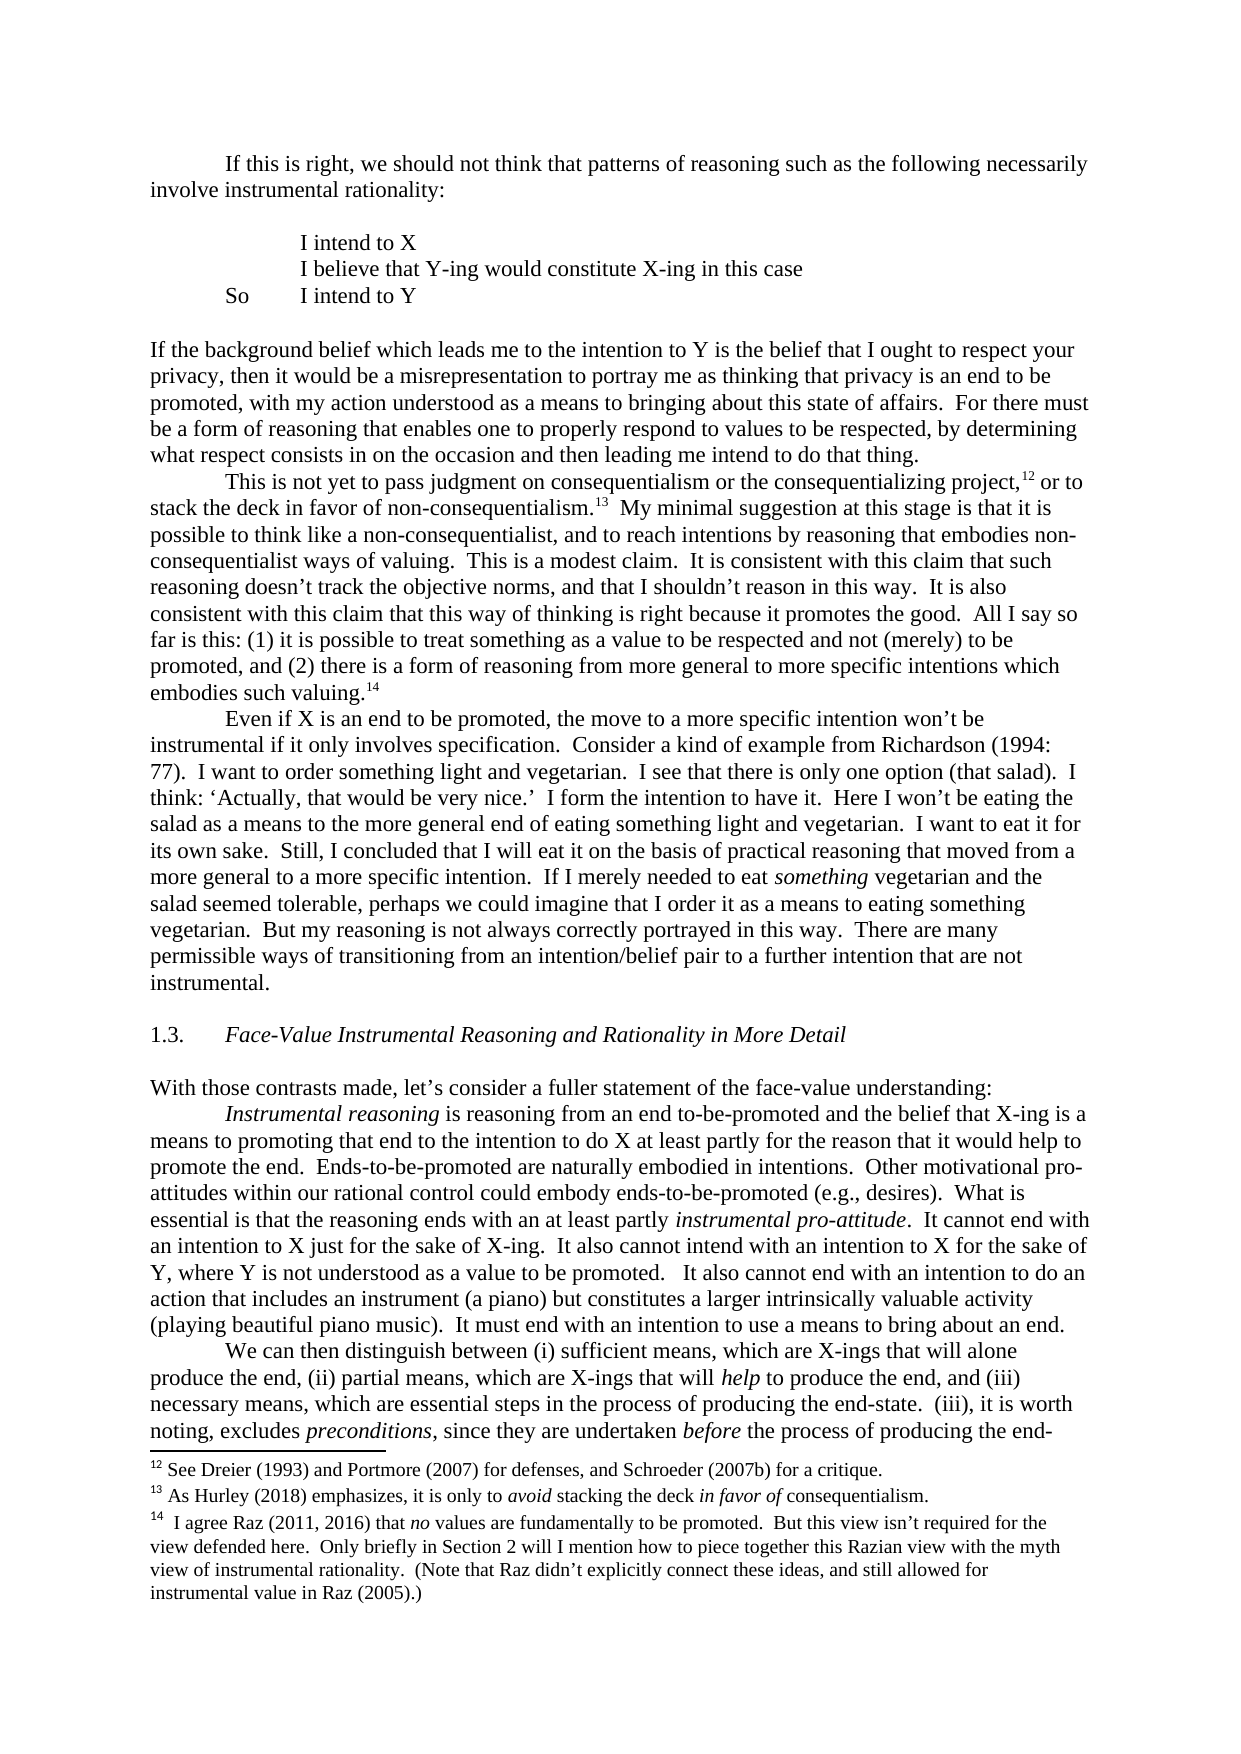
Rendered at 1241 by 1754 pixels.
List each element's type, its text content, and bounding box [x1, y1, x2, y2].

text If the background belief which leads me to the intention to Y is the belief that I ought to respect your privacy, then it would be a misrepresentation to portray me as thinking that privacy is an end to be promoted, with my action understood as a means to bringing about this state of affairs. For there must be a form of reasoning that enables one to properly respond to values to be respected, by determining what respect consists in on the occasion and then leading me intend to do that thing. [150, 336, 1090, 468]
text I believe that Y-ing would constitute X-ing in this case [225, 255, 1090, 282]
text Instrumental reasoning is reasoning from an end to-be-promoted and the belief that X-ing is a means to promoting that end to the intention to do X at least partly for the reason that it would help to promote the end. Ends-to-be-promoted are naturally embodied in intentions. Other motivational pro-attitudes within our rational control could embody ends-to-be-promoted (e.g., desires). What is essential is that the reasoning ends with an at least partly instrumental pro-attitude. It cannot end with an intention to X just for the sake of X-ing. It also cannot intend with an intention to X for the sake of Y, where Y is not understood as a value to be promoted. It also cannot end with an intention to do an action that includes an instrument (a piano) but constitutes a larger intrinsically valuable activity (playing beautiful piano music). It must end with an intention to use a means to bring about an end. [150, 1100, 1090, 1338]
text I intend to X [225, 229, 1090, 255]
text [150, 1338, 1090, 1443]
text Even if X is an end to be promoted, the move to a more specific intention won’t be instrumental if it only involves specification. Consider a kind of example from Richardson (1994: 77). I want to order something light and vegetarian. I see that there is only one option (that salad). I think: ‘Actually, that would be very nice.’ I form the intention to have it. Here I won’t be eating the salad as a means to the more general end of eating something light and vegetarian. I want to eat it for its own sake. Still, I concluded that I will eat it on the basis of practical reasoning that moved from a more general to a more specific intention. If I merely needed to eat something vegetarian and the salad seemed tolerable, perhaps we could imagine that I order it as a means to eating something vegetarian. But my reasoning is not always correctly portrayed in this way. There are many permissible ways of transitioning from an intention/belief pair to a further intention that are not instrumental. [150, 705, 1090, 995]
text With those contrasts made, let’s consider a fuller statement of the face-value understanding: [150, 1074, 1090, 1100]
text 1.3. Face-Value Instrumental Reasoning and Rationality in More Detail [150, 1021, 1090, 1048]
text If this is right, we should not think that patterns of reasoning such as the following necessarily involve instrumental rationality: [150, 150, 1090, 203]
text So I intend to Y [225, 282, 1090, 308]
text This is not yet to pass judgment on consequentialism or the consequentializing project, or to stack the deck in favor of non-consequentialism. My minimal suggestion at this stage is that it is possible to think like a non-consequentialist, and to reach intentions by reasoning that embodies non-consequentialist ways of valuing. This is a modest claim. It is consistent with this claim that such reasoning doesn’t track the objective norms, and that I shouldn’t reason in this way. It is also consistent with this claim that this way of thinking is right because it promotes the good. All I say so far is this: (1) it is possible to treat something as a value to be respected and not (merely) to be promoted, and (2) there is a form of reasoning from more general to more specific intentions which embodies such valuing. [150, 468, 1090, 705]
